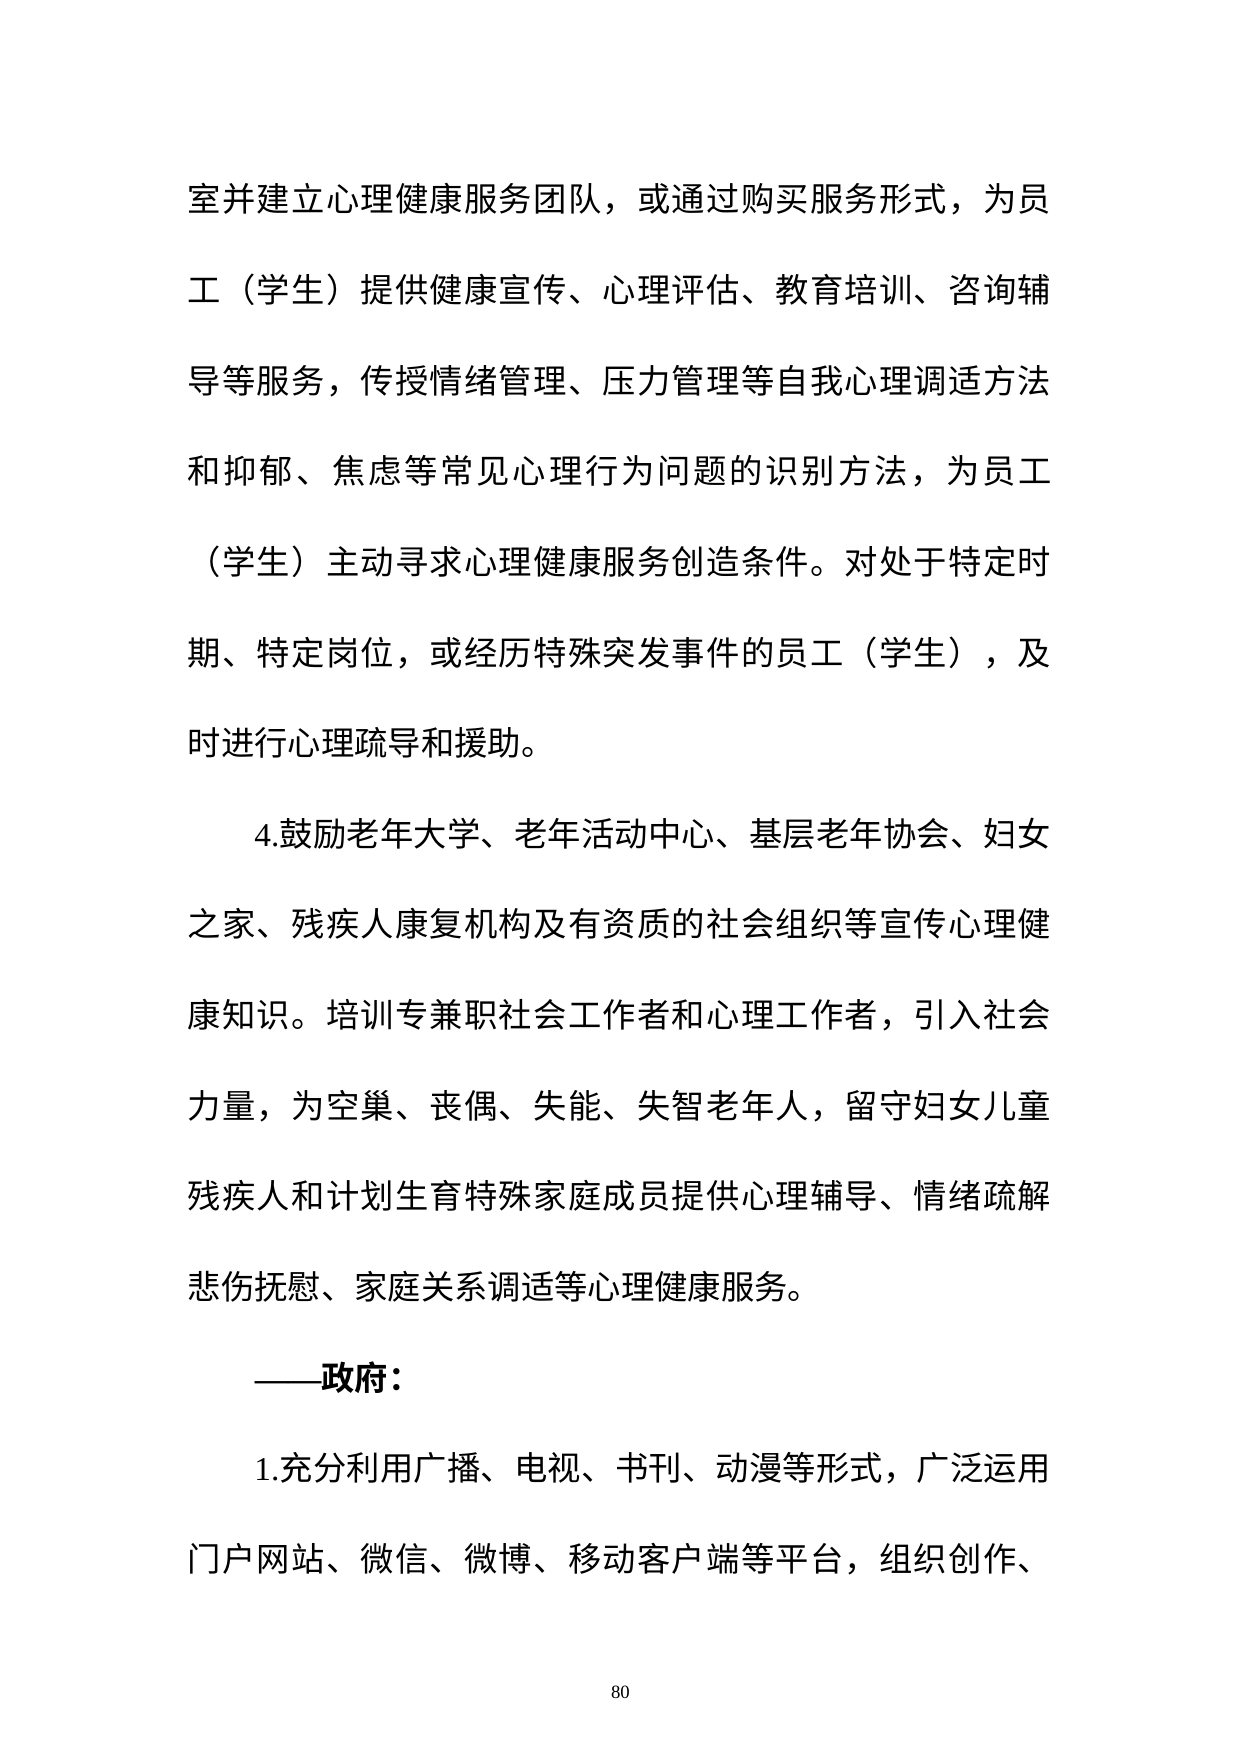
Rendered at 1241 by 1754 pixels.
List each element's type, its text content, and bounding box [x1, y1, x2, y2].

text 4.鼓励老年大学、老年活动中心、基层老年协会、妇女之家、残疾人康复机构及有资质的社会组织等宣传心理健康知识。培训专兼职社会工作者和心理工作者，引入社会力量，为空巢、丧偶、失能、失智老年人，留守妇女儿童，残疾人和计划生育特殊家庭成员提供心理辅导、情绪疏解、悲伤抚慰、家庭关系调适等心理健康服务。 [187, 786, 1053, 1330]
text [187, 152, 1053, 786]
text ——政府： [187, 1330, 1053, 1421]
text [187, 1421, 1053, 1602]
